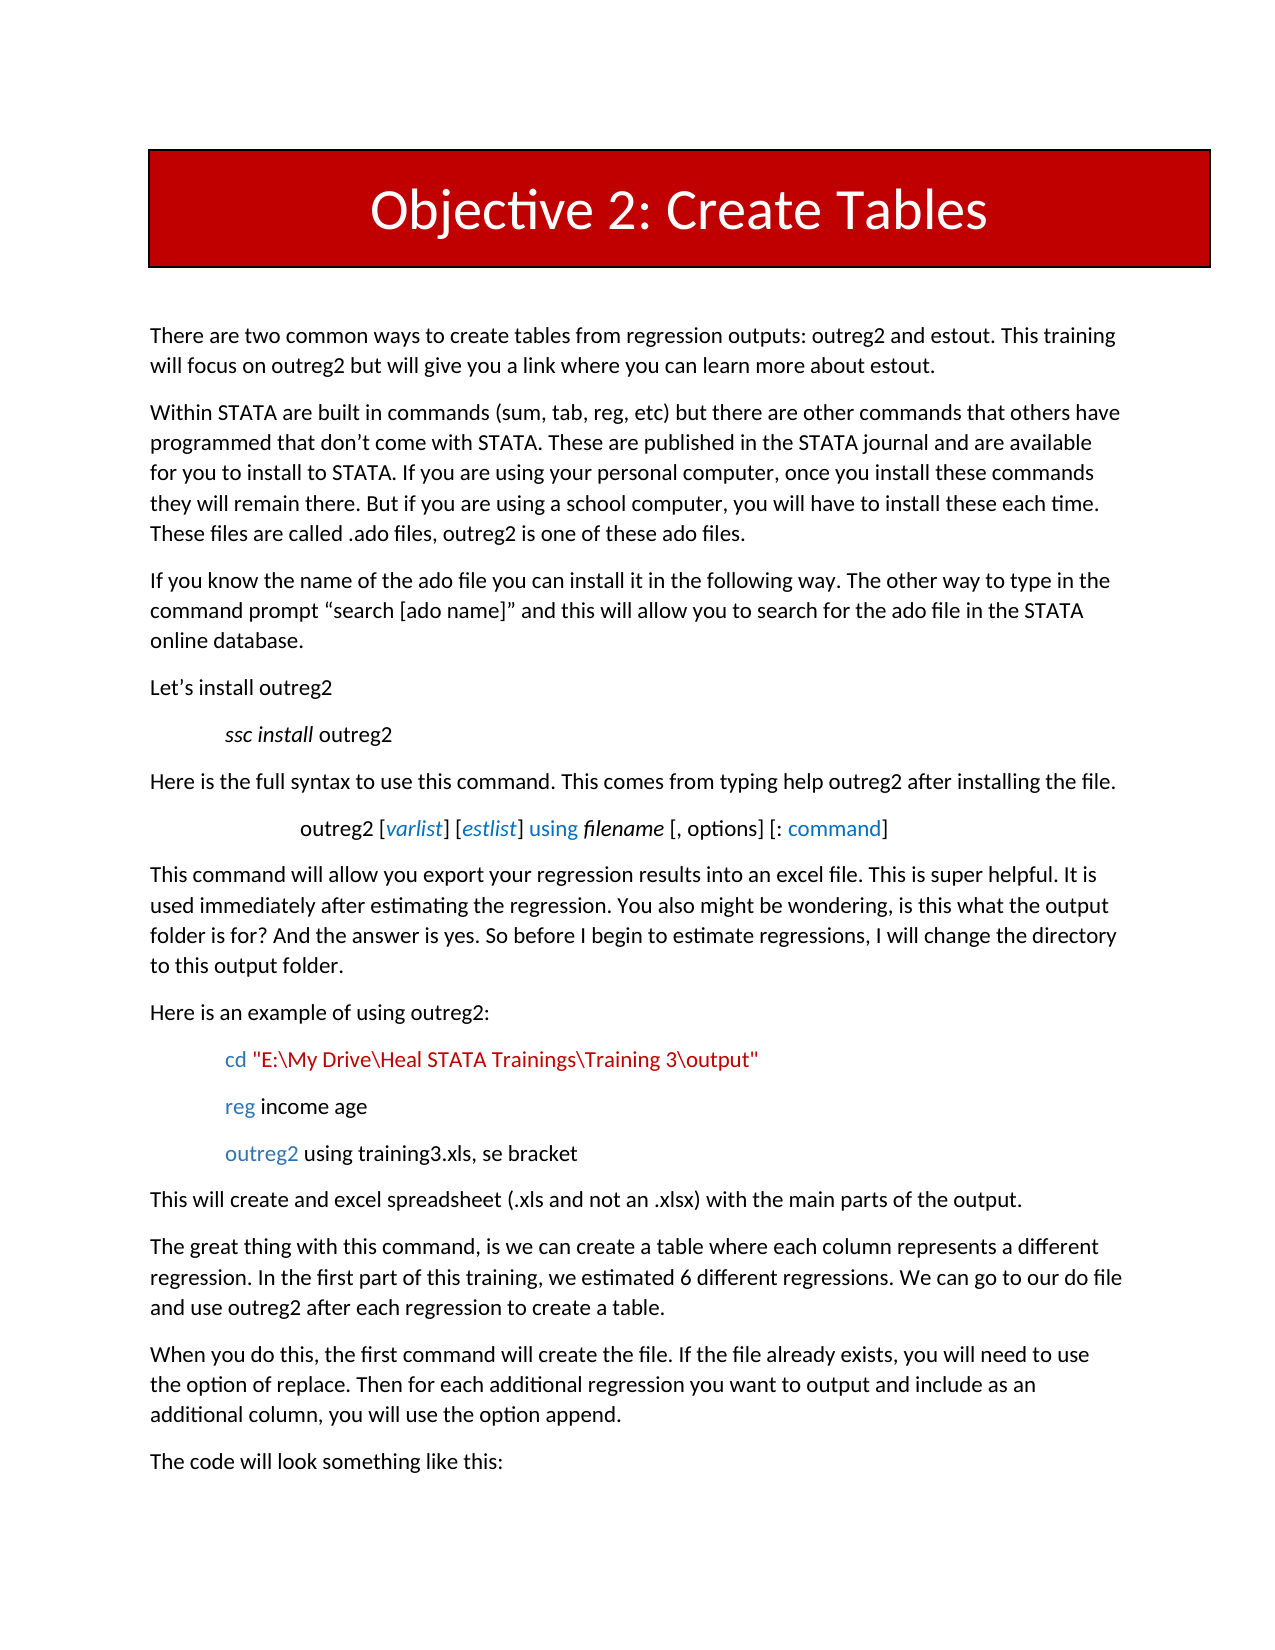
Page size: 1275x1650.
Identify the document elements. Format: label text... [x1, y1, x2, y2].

text If you know the name of the ado file you can install it in the following way. The other way to type in the command prompt “search [ado name]” and this will allow you to search for the ado file in the STATA online database. [150, 566, 1125, 654]
text outreg2 using training3.xls, se bracket [150, 1139, 1125, 1167]
text The code will look something like this: [150, 1447, 1125, 1475]
text The great thing with this command, is we can create a table where each column represents a different regression. In the first part of this training, we estimated 6 different regressions. We can go to our do file and use outreg2 after each regression to create a table. [150, 1232, 1125, 1321]
text ssc install outreg2 [150, 720, 1125, 748]
text Here is the full syntax to use this command. This comes from typing help outreg2 after installing the file. [150, 767, 1125, 795]
text outreg2 [varlist] [estlist] using filename [, options] [: command] [225, 814, 1125, 842]
text This command will allow you export your regression results into an excel file. This is super helpful. It is used immediately after estimating the regression. You also might be wondering, is this what the output folder is for? And the answer is yes. So before I begin to estimate regressions, I will change the directory to this output folder. [150, 861, 1125, 979]
text Within STATA are built in commands (sum, tab, reg, etc) but there are other commands that others have programmed that don’t come with STATA. These are published in the STATA journal and are available for you to install to STATA. If you are using your personal computer, once you install these commands they will remain there. But if you are using a school computer, you will have to install these each time. These files are called .ado files, outreg2 is one of these ado files. [150, 398, 1125, 547]
text cd "E:\My Drive\Heal STATA Trainings\Training 3\output" [150, 1045, 1125, 1073]
text Here is an example of using outreg2: [150, 998, 1125, 1026]
text reg income age [150, 1092, 1125, 1120]
text When you do this, the first command will create the file. If the file already exists, you will need to use the option of replace. Then for each additional regression you want to output and include as an additional column, you will use the option append. [150, 1340, 1125, 1428]
text This will create and excel spreadsheet (.xls and not an .xlsx) with the main parts of the output. [150, 1186, 1125, 1213]
text There are two common ways to create tables from regression outputs: outreg2 and estout. This training will focus on outreg2 but will give you a link where you can learn more about estout. [150, 321, 1125, 379]
text Let’s install outreg2 [150, 673, 1125, 701]
